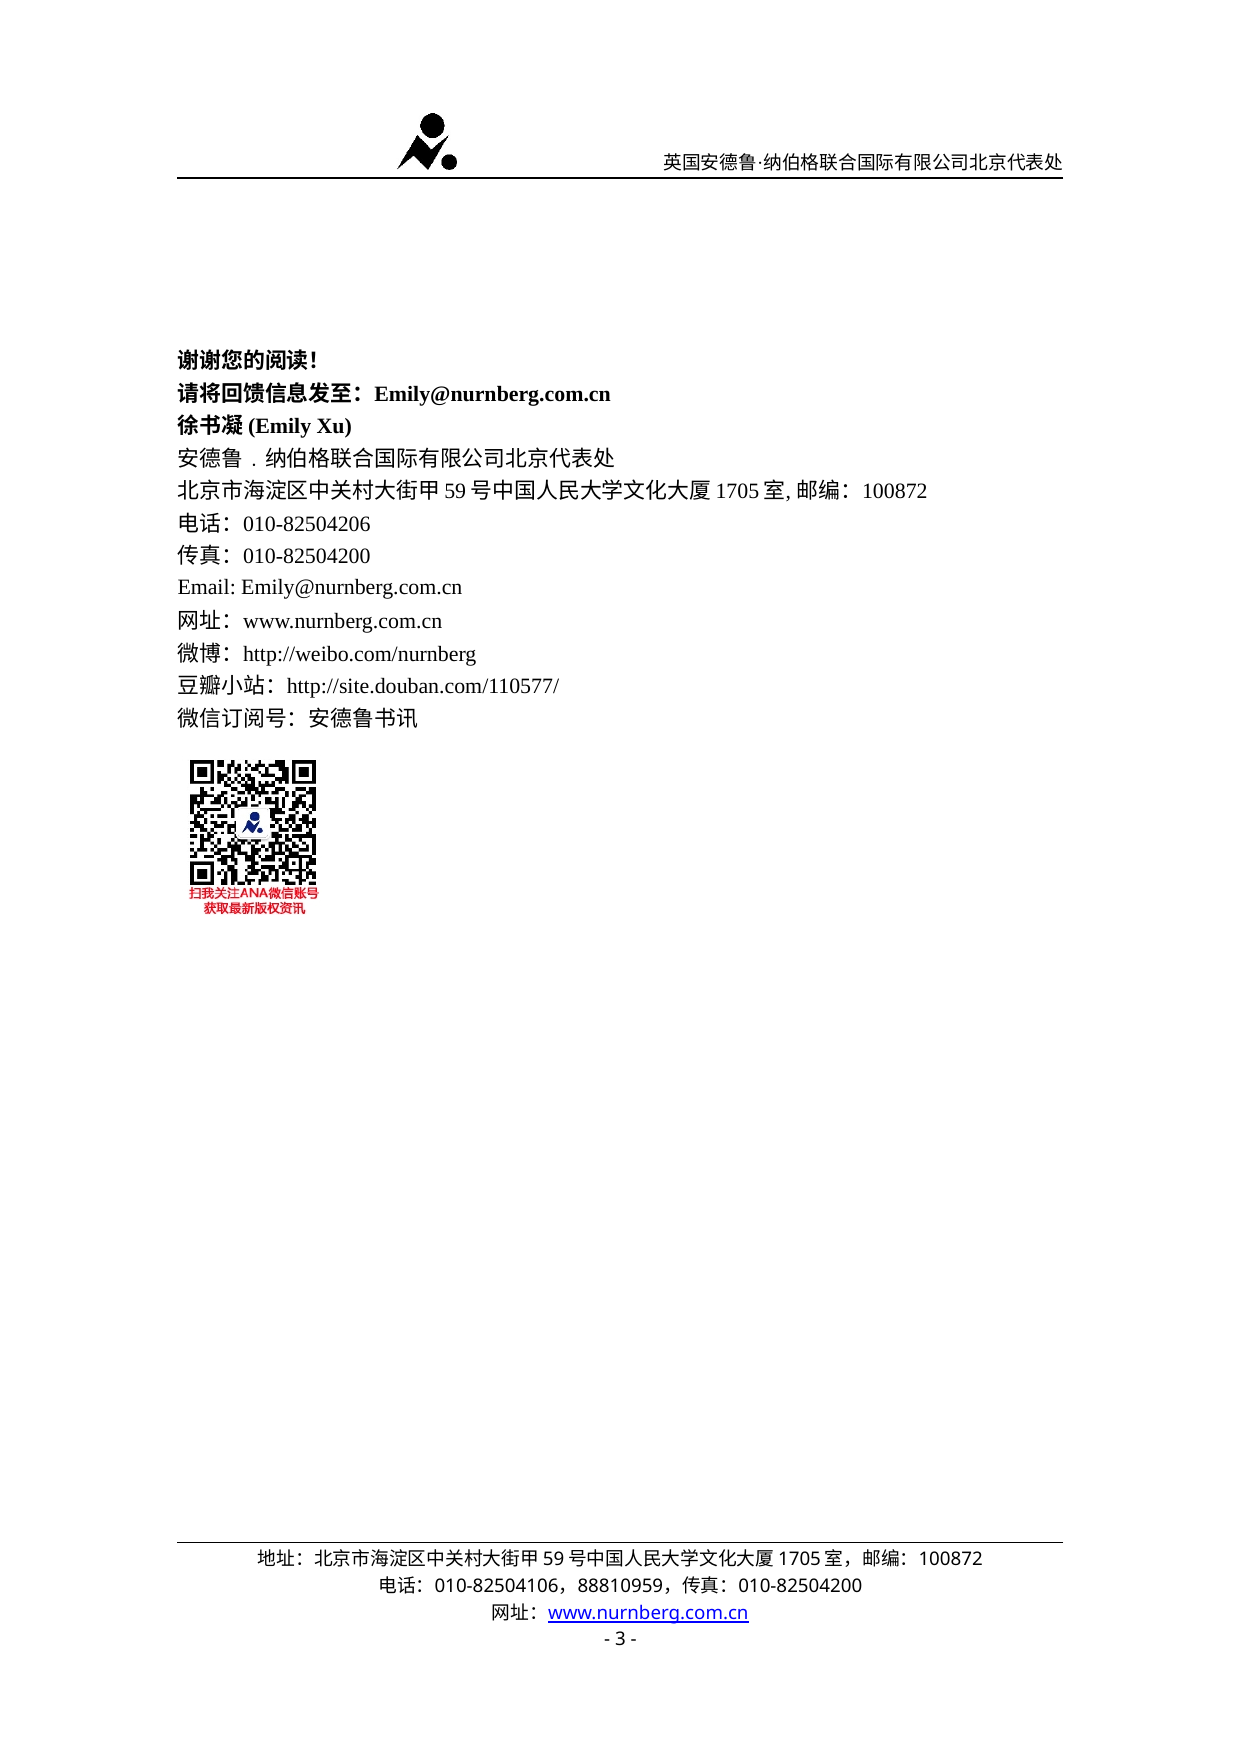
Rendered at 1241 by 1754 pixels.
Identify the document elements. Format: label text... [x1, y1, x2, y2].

text Email: Emily@nurnberg.com.cn [177, 570, 1063, 603]
text 北京市海淀区中关村大街甲59号中国人民大学文化大厦1705室, 邮编：100872 [177, 473, 1063, 505]
text 请将回馈信息发至：Emily@nurnberg.com.cn [177, 375, 1063, 408]
text 网址：www.nurnberg.com.cn [177, 603, 1063, 635]
text 徐书凝 (Emily Xu) [177, 408, 1063, 440]
text 豆瓣小站：http://site.douban.com/110577/ [177, 668, 1063, 700]
text 传真：010-82504200 [177, 538, 1063, 570]
picture [396, 113, 457, 170]
picture [174, 747, 332, 918]
text 谢谢您的阅读！ [177, 343, 1063, 375]
text 安德鲁﹒纳伯格联合国际有限公司北京代表处 [177, 440, 1063, 473]
text 电话：010-82504206 [177, 505, 1063, 538]
text 微信订阅号：安德鲁书讯 [177, 700, 1063, 733]
text 微博：http://weibo.com/nurnberg [177, 635, 1063, 668]
